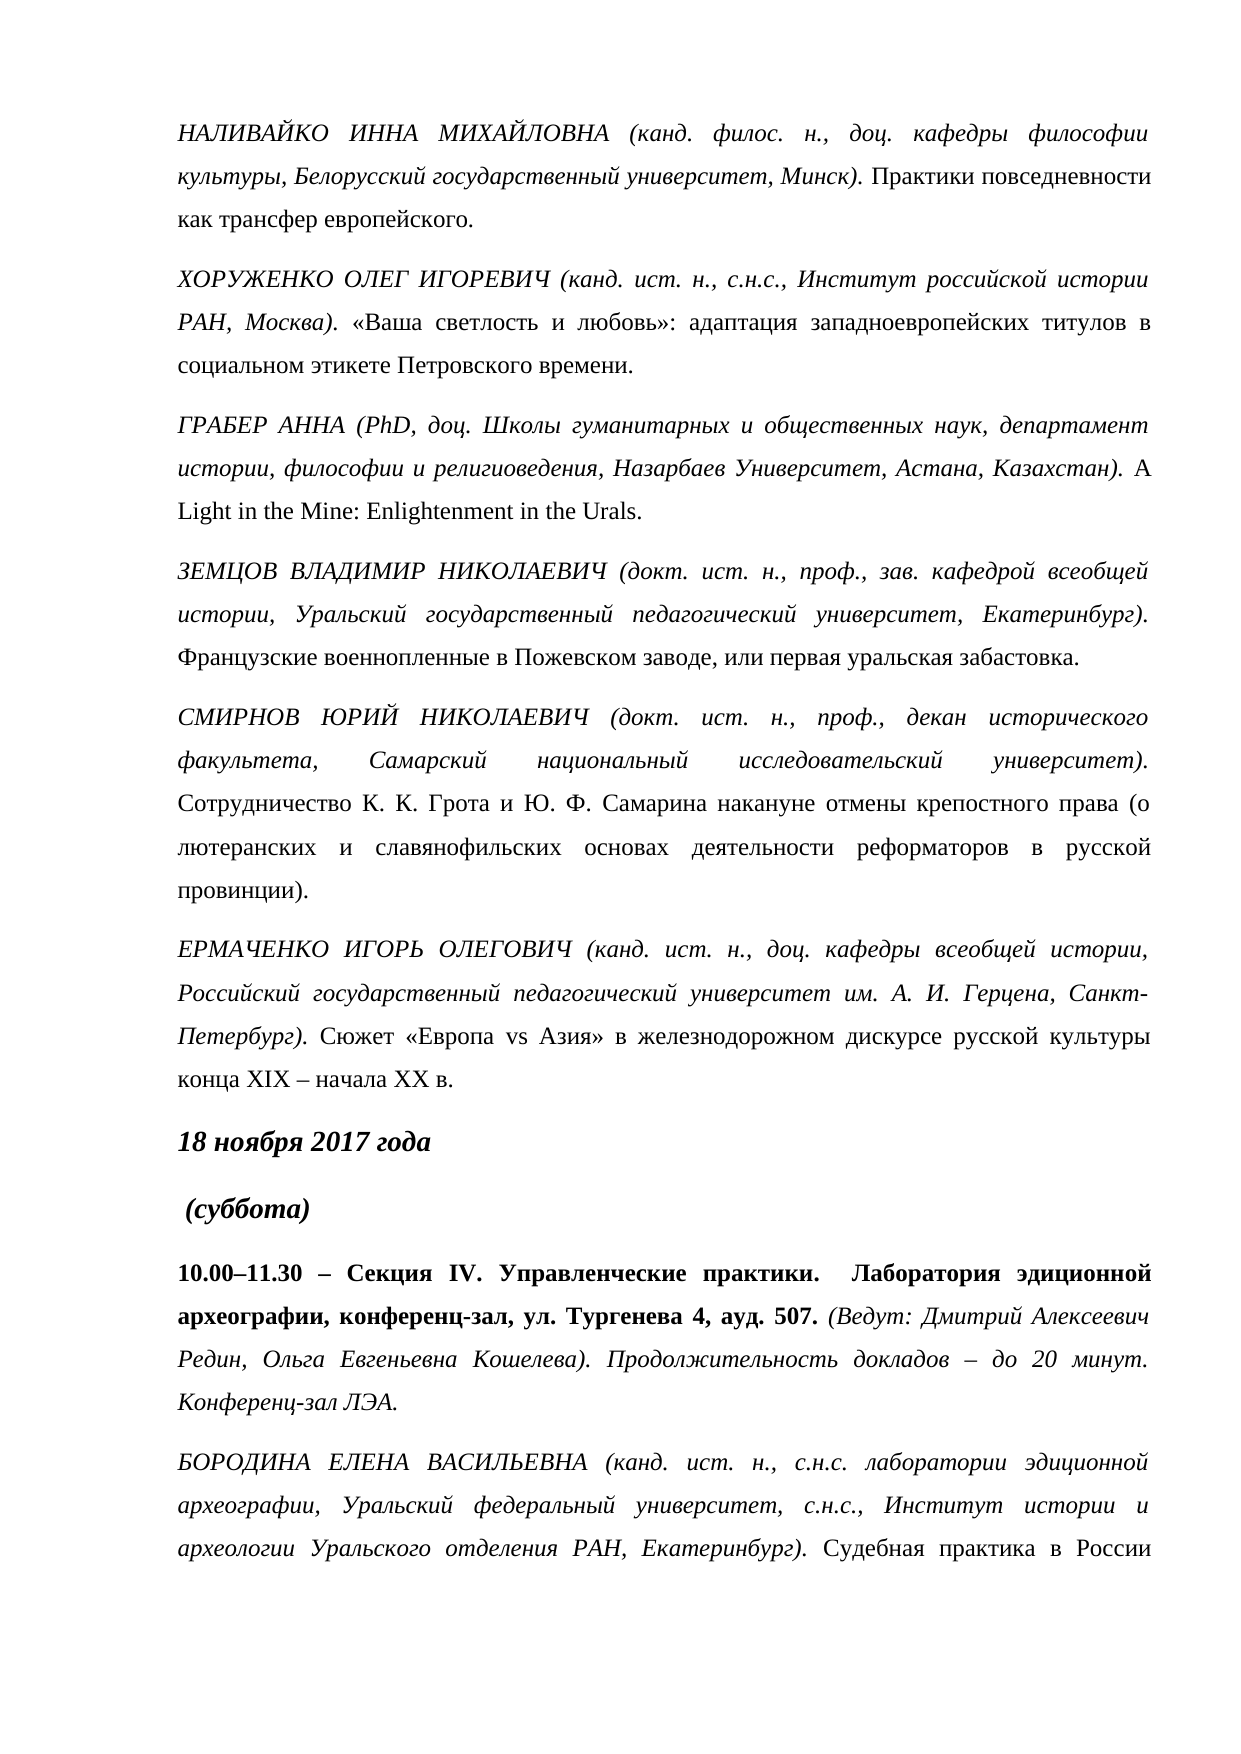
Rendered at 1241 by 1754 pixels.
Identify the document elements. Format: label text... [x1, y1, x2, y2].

text 18 ноября 2017 года [177, 1124, 1152, 1157]
text НАЛИВАЙКО ИННА МИХАЙЛОВНА (канд. филос. н., доц. кафедры философии культуры, Белорусский государственный университет, Минск). Практики повседневности как трансфер европейского. [177, 118, 1152, 233]
text СМИРНОВ ЮРИЙ НИКОЛАЕВИЧ (докт. ист. н., проф., декан исторического факультета, Самарский национальный исследовательский университет). Сотрудничество К. К. Грота и Ю. Ф. Самарина накануне отмены крепостного права (о лютеранских и славянофильских основах деятельности реформаторов в русской провинции). [177, 702, 1152, 903]
text (суббота) [177, 1191, 1152, 1224]
text ХОРУЖЕНКО ОЛЕГ ИГОРЕВИЧ (канд. ист. н., с.н.с., Институт российской истории РАН, Москва). «Ваша светлость и любовь»: адаптация западноевропейских титулов в социальном этикете Петровского времени. [177, 264, 1152, 379]
text ЗЕМЦОВ ВЛАДИМИР НИКОЛАЕВИЧ (докт. ист. н., проф., зав. кафедрой всеобщей истории, Уральский государственный педагогический университет, Екатеринбург). Французские военнопленные в Пожевском заводе, или первая уральская забастовка. [177, 556, 1152, 671]
text ЕРМАЧЕНКО ИГОРЬ ОЛЕГОВИЧ (канд. ист. н., доц. кафедры всеобщей истории, Российский государственный педагогический университет им. А. И. Герцена, Санкт-Петербург). Сюжет «Европа vs Азия» в железнодорожном дискурсе русской культуры конца XIX – начала ХХ в. [177, 934, 1152, 1093]
text ГРАБЕР АННА (PhD, доц. Школы гуманитарных и общественных наук, департамент истории, философии и религиоведения, Назарбаев Университет, Астана, Казахстан). A Light in the Mine: Enlightenment in the Urals. [177, 410, 1152, 525]
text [177, 1447, 1152, 1562]
text 10.00–11.30 – Секция IV. Управленческие практики. Лаборатория эдиционной археографии, конференц-зал, ул. Тургенева 4, ауд. 507. (Ведут: Дмитрий Алексеевич Редин, Ольга Евгеньевна Кошелева). Продолжительность докладов – до 20 минут. Конференц-зал ЛЭА. [177, 1258, 1152, 1416]
